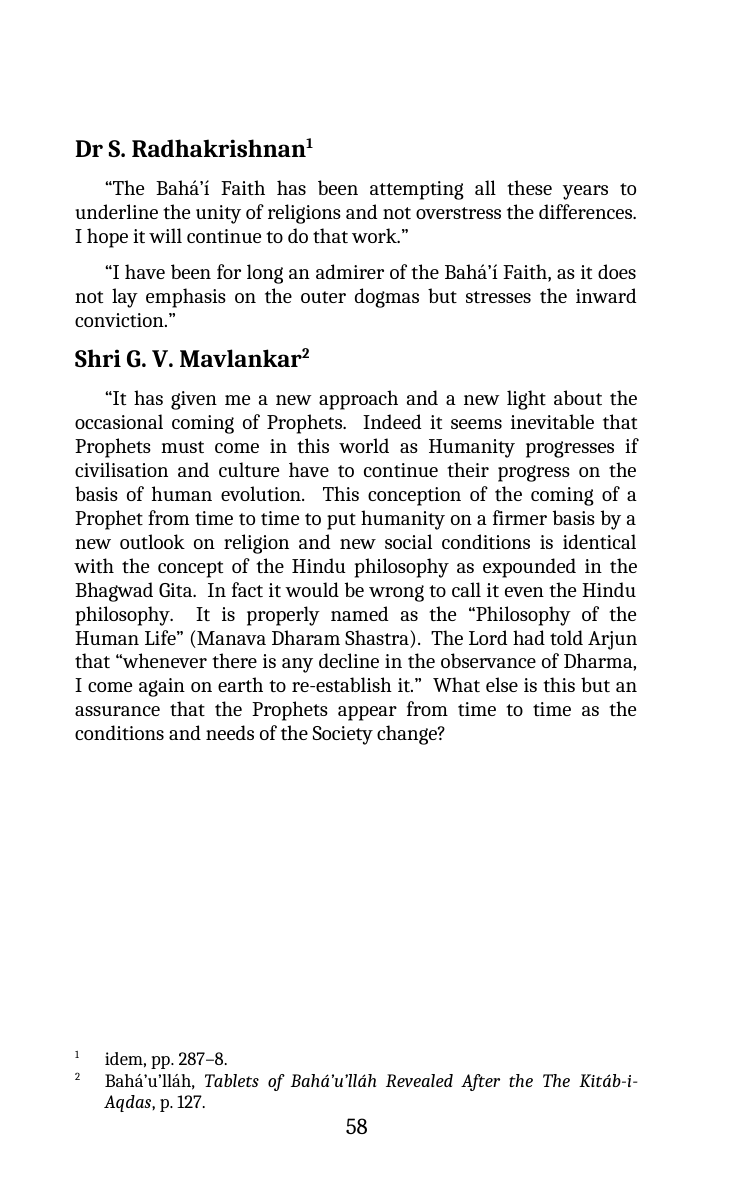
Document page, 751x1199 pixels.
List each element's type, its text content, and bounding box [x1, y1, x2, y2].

text “It has given me a new approach and a new light about the occasional coming of Prophets. Indeed it seems inevitable that Prophets must come in this world as Humanity progresses if civilisation and culture have to continue their progress on the basis of human evolution. This conception of the coming of a Prophet from time to time to put humanity on a firmer basis by a new outlook on religion and new social conditions is identical with the concept of the Hindu philosophy as expounded in the Bhagwad Gita. In fact it would be wrong to call it even the Hindu philosophy. It is properly named as the “Philosophy of the Human Life” (Manava Dharam Shastra). The Lord had told Arjun that “whenever there is any decline in the observance of Dharma, I come again on earth to re-establish it.” What else is this but an assurance that the Prophets appear from time to time as the conditions and needs of the Society change? [75, 387, 638, 746]
text “I have been for long an admirer of the Bahá’í Faith, as it does not lay emphasis on the outer dogmas but stresses the inward conviction.” [75, 261, 638, 333]
text Dr S. Radhakrishnan [75, 135, 638, 164]
text “The Bahá’í Faith has been attempting all these years to underline the unity of religions and not overstress the differences. I hope it will continue to do that work.” [75, 177, 638, 248]
text Shri G. V. Mavlankar [75, 345, 638, 374]
